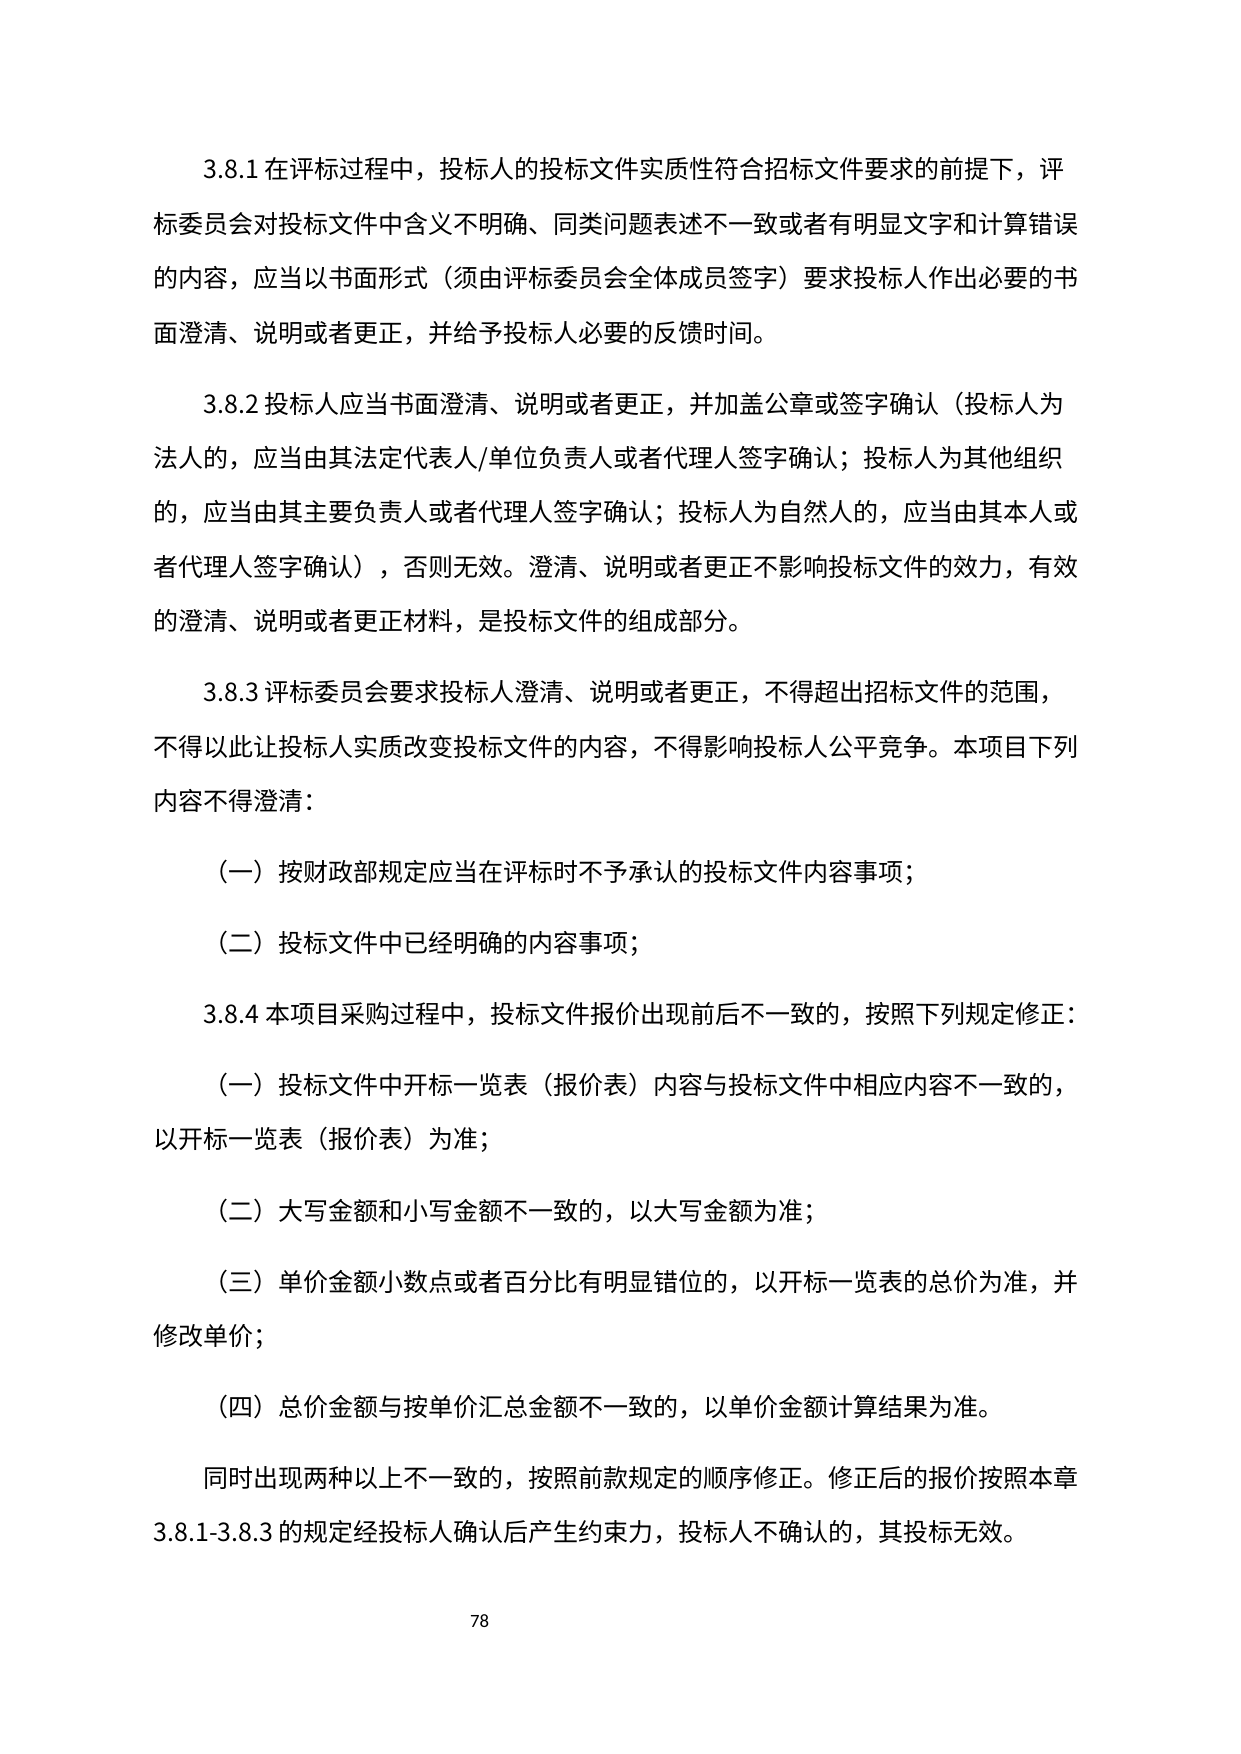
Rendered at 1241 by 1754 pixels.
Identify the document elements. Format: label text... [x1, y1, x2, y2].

text 同时出现两种以上不一致的，按照前款规定的顺序修正。修正后的报价按照本章3.8.1-3.8.3的规定经投标人确认后产生约束力，投标人不确认的，其投标无效。 [153, 1458, 1087, 1549]
text 3.8.1在评标过程中，投标人的投标文件实质性符合招标文件要求的前提下，评标委员会对投标文件中含义不明确、同类问题表述不一致或者有明显文字和计算错误的内容，应当以书面形式（须由评标委员会全体成员签字）要求投标人作出必要的书面澄清、说明或者更正，并给予投标人必要的反馈时间。 [153, 150, 1087, 349]
text 3.8.4 本项目采购过程中，投标文件报价出现前后不一致的，按照下列规定修正： [153, 994, 1087, 1031]
text （三）单价金额小数点或者百分比有明显错位的，以开标一览表的总价为准，并修改单价； [153, 1262, 1087, 1353]
text （二）大写金额和小写金额不一致的，以大写金额为准； [153, 1191, 1087, 1227]
text （一）按财政部规定应当在评标时不予承认的投标文件内容事项； [153, 852, 1087, 889]
text 3.8.2投标人应当书面澄清、说明或者更正，并加盖公章或签字确认（投标人为法人的，应当由其法定代表人/单位负责人或者代理人签字确认；投标人为其他组织的，应当由其主要负责人或者代理人签字确认；投标人为自然人的，应当由其本人或者代理人签字确认），否则无效。澄清、说明或者更正不影响投标文件的效力，有效的澄清、说明或者更正材料，是投标文件的组成部分。 [153, 384, 1087, 638]
text （二）投标文件中已经明确的内容事项； [153, 923, 1087, 960]
text （一）投标文件中开标一览表（报价表）内容与投标文件中相应内容不一致的，以开标一览表（报价表）为准； [153, 1066, 1087, 1156]
text 3.8.3评标委员会要求投标人澄清、说明或者更正，不得超出招标文件的范围，不得以此让投标人实质改变投标文件的内容，不得影响投标人公平竞争。本项目下列内容不得澄清： [153, 673, 1087, 818]
text （四）总价金额与按单价汇总金额不一致的，以单价金额计算结果为准。 [153, 1387, 1087, 1424]
